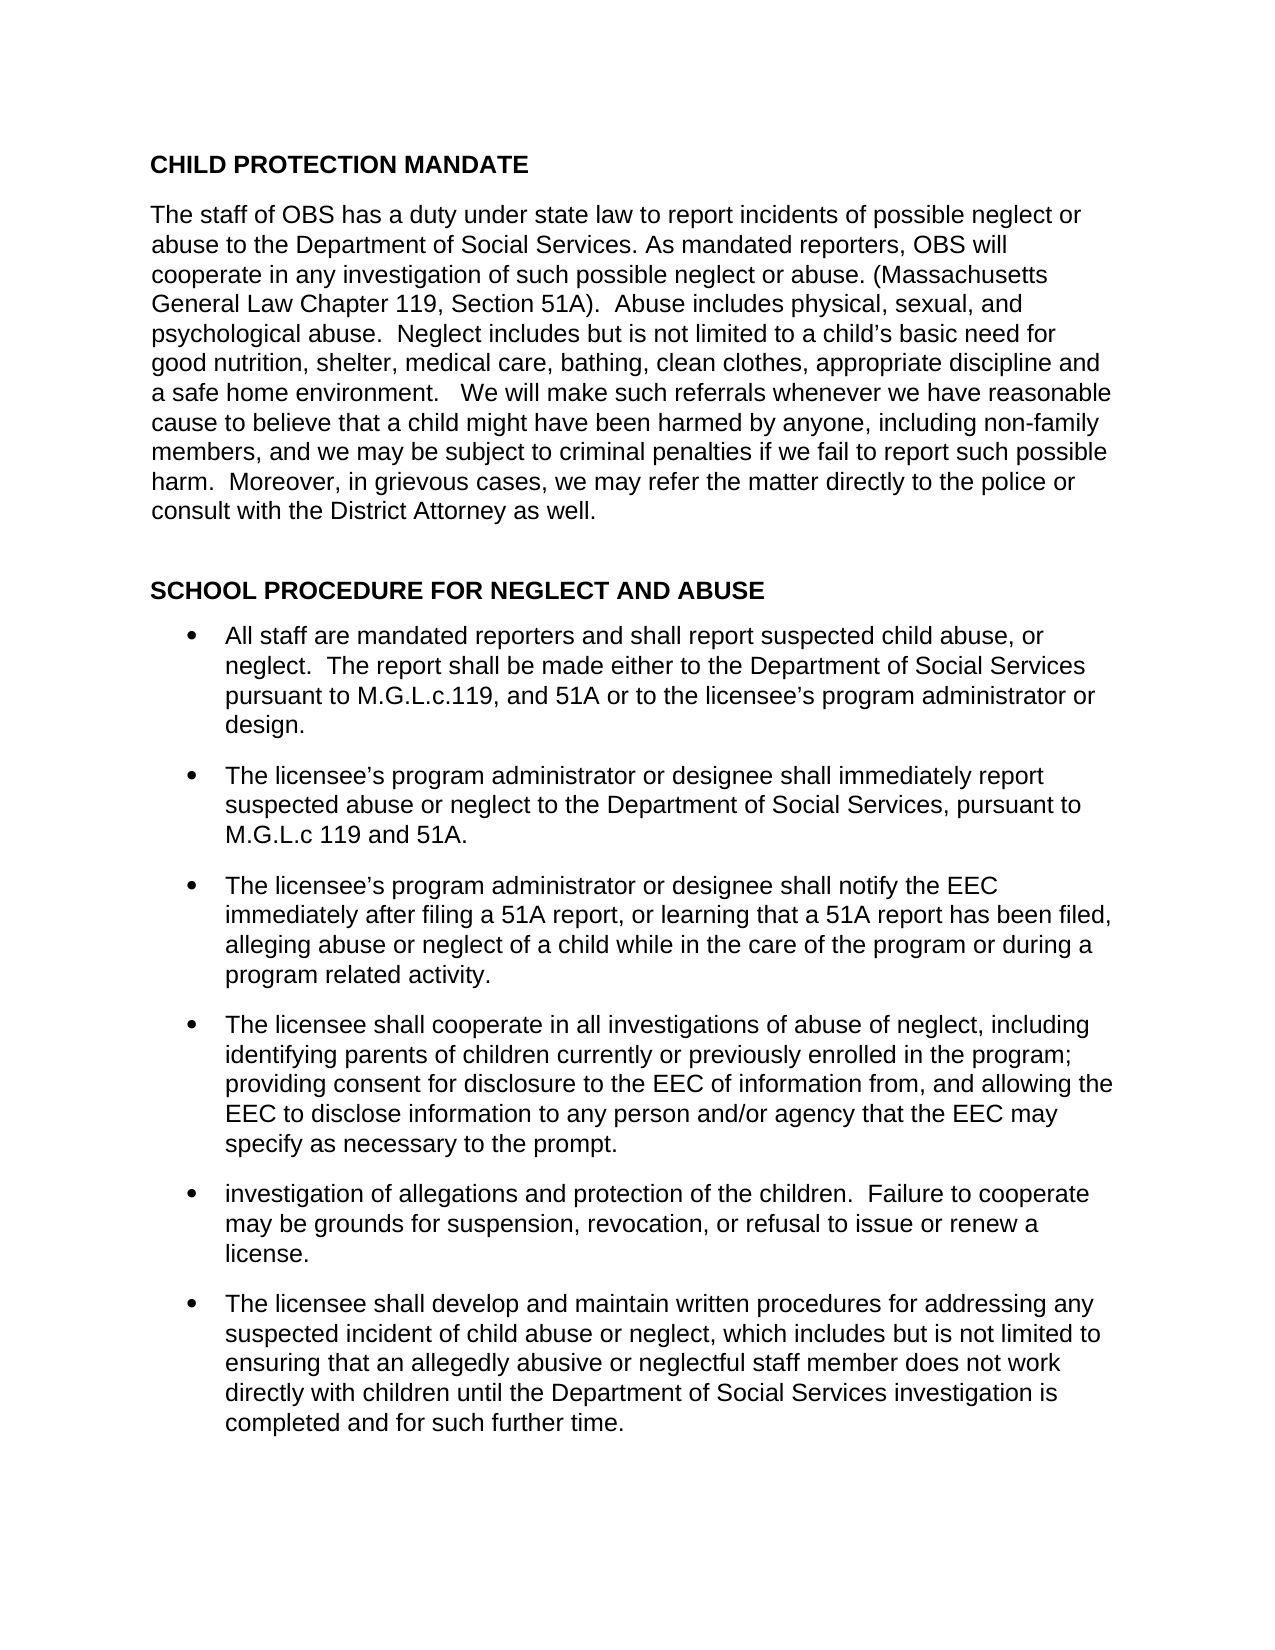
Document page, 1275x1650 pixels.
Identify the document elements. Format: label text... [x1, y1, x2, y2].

list All staff are mandated reporters and shall report suspected child abuse, or neglect. The report shall be made either to the Department of Social Services pursuant to M.G.L.c.119, and 51A or to the licensee’s program administrator or design. [187, 621, 1119, 739]
list The licensee shall develop and maintain written procedures for addressing any suspected incident of child abuse or neglect, which includes but is not limited to ensuring that an allegedly abusive or neglectful staff member does not work directly with children until the Department of Social Services investigation is completed and for such further time. [187, 1289, 1119, 1436]
list The licensee shall cooperate in all investigations of abuse of neglect, including identifying parents of children currently or previously enrolled in the program; providing consent for disclosure to the EEC of information from, and allowing the EEC to disclose information to any person and/or agency that the EEC may specify as necessary to the prompt. [187, 1010, 1119, 1157]
list The licensee’s program administrator or designee shall immediately report suspected abuse or neglect to the Department of Social Services, pursuant to M.G.L.c 119 and 51A. [187, 761, 1119, 849]
text CHILD PROTECTION MANDATE [150, 150, 1118, 179]
list investigation of allegations and protection of the children. Failure to cooperate may be grounds for suspension, revocation, or refusal to issue or renew a license. [187, 1179, 1119, 1267]
text The staff of OBS has a duty under state law to report incidents of possible neglect or abuse to the Department of Social Services. As mandated reporters, OBS will cooperate in any investigation of such possible neglect or abuse. (Massachusetts General Law Chapter 119, Section 51A). Abuse includes physical, sexual, and psychological abuse. Neglect includes but is not limited to a child’s basic need for good nutrition, shelter, medical care, bathing, clean clothes, appropriate discipline and a safe home environment. We will make such referrals whenever we have reasonable cause to believe that a child might have been harmed by anyone, including non-family members, and we may be subject to criminal penalties if we fail to report such possible harm. Moreover, in grievous cases, we may refer the matter directly to the police or consult with the District Attorney as well. [150, 200, 1119, 525]
list The licensee’s program administrator or designee shall notify the EEC immediately after filing a 51A report, or learning that a 51A report has been filed, alleging abuse or neglect of a child while in the care of the program or during a program related activity. [187, 871, 1119, 988]
subtitle SCHOOL PROCEDURE FOR NEGLECT AND ABUSE [150, 576, 1125, 604]
